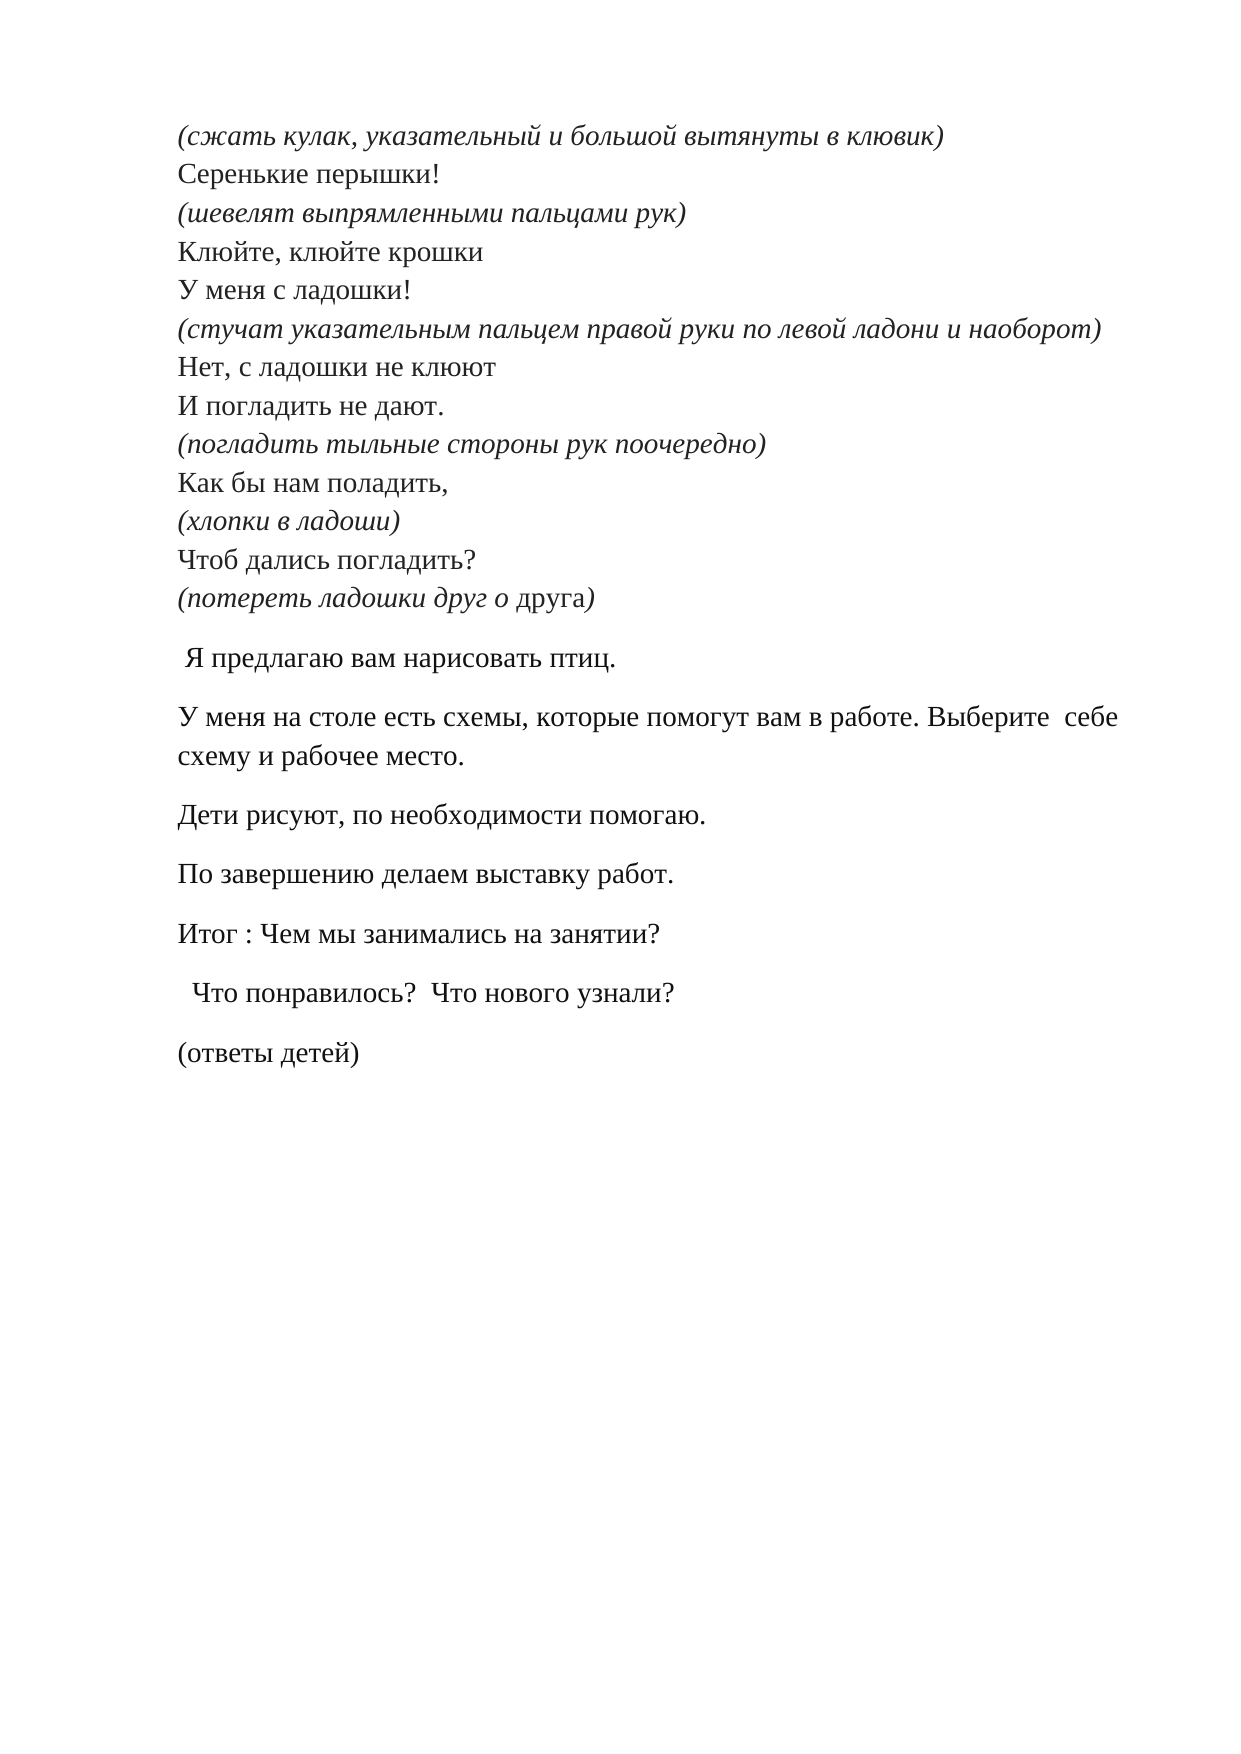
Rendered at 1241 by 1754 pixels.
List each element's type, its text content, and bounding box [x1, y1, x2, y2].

text Что понравилось? Что нового узнали? [177, 975, 1152, 1009]
text Я предлагаю вам нарисовать птиц. [177, 640, 1152, 673]
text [177, 118, 1152, 614]
text Итог : Чем мы занимались на занятии? [177, 916, 1152, 949]
text По завершению делаем выставку работ. [177, 857, 1152, 890]
text (ответы детей) [177, 1035, 1152, 1068]
text У меня на столе есть схемы, которые помогут вам в работе. Выберите себе схему и рабочее место. [177, 699, 1152, 771]
text Дети рисуют, по необходимости помогаю. [177, 797, 1152, 831]
